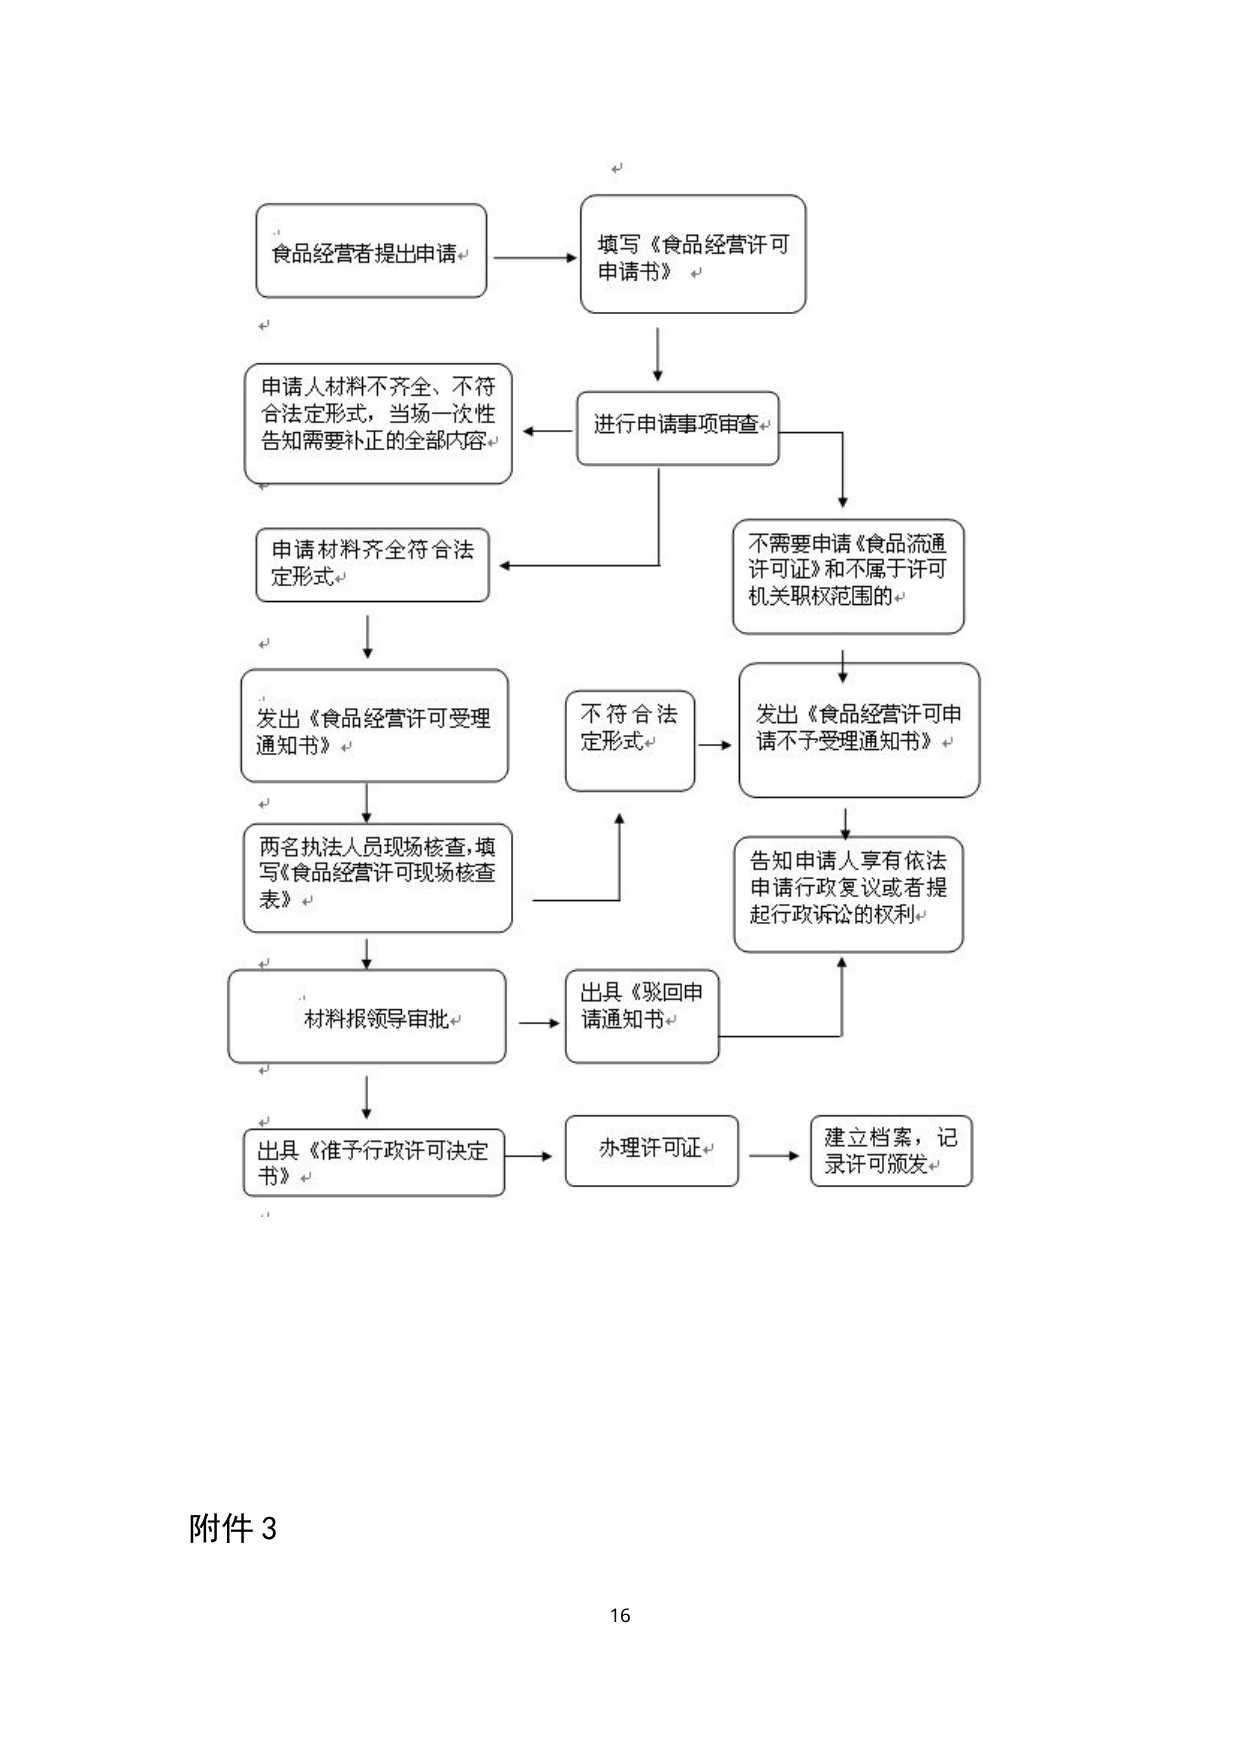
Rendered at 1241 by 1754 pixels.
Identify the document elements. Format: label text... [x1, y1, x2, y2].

text 附件3 [187, 1493, 1053, 1558]
picture [187, 161, 1053, 1217]
